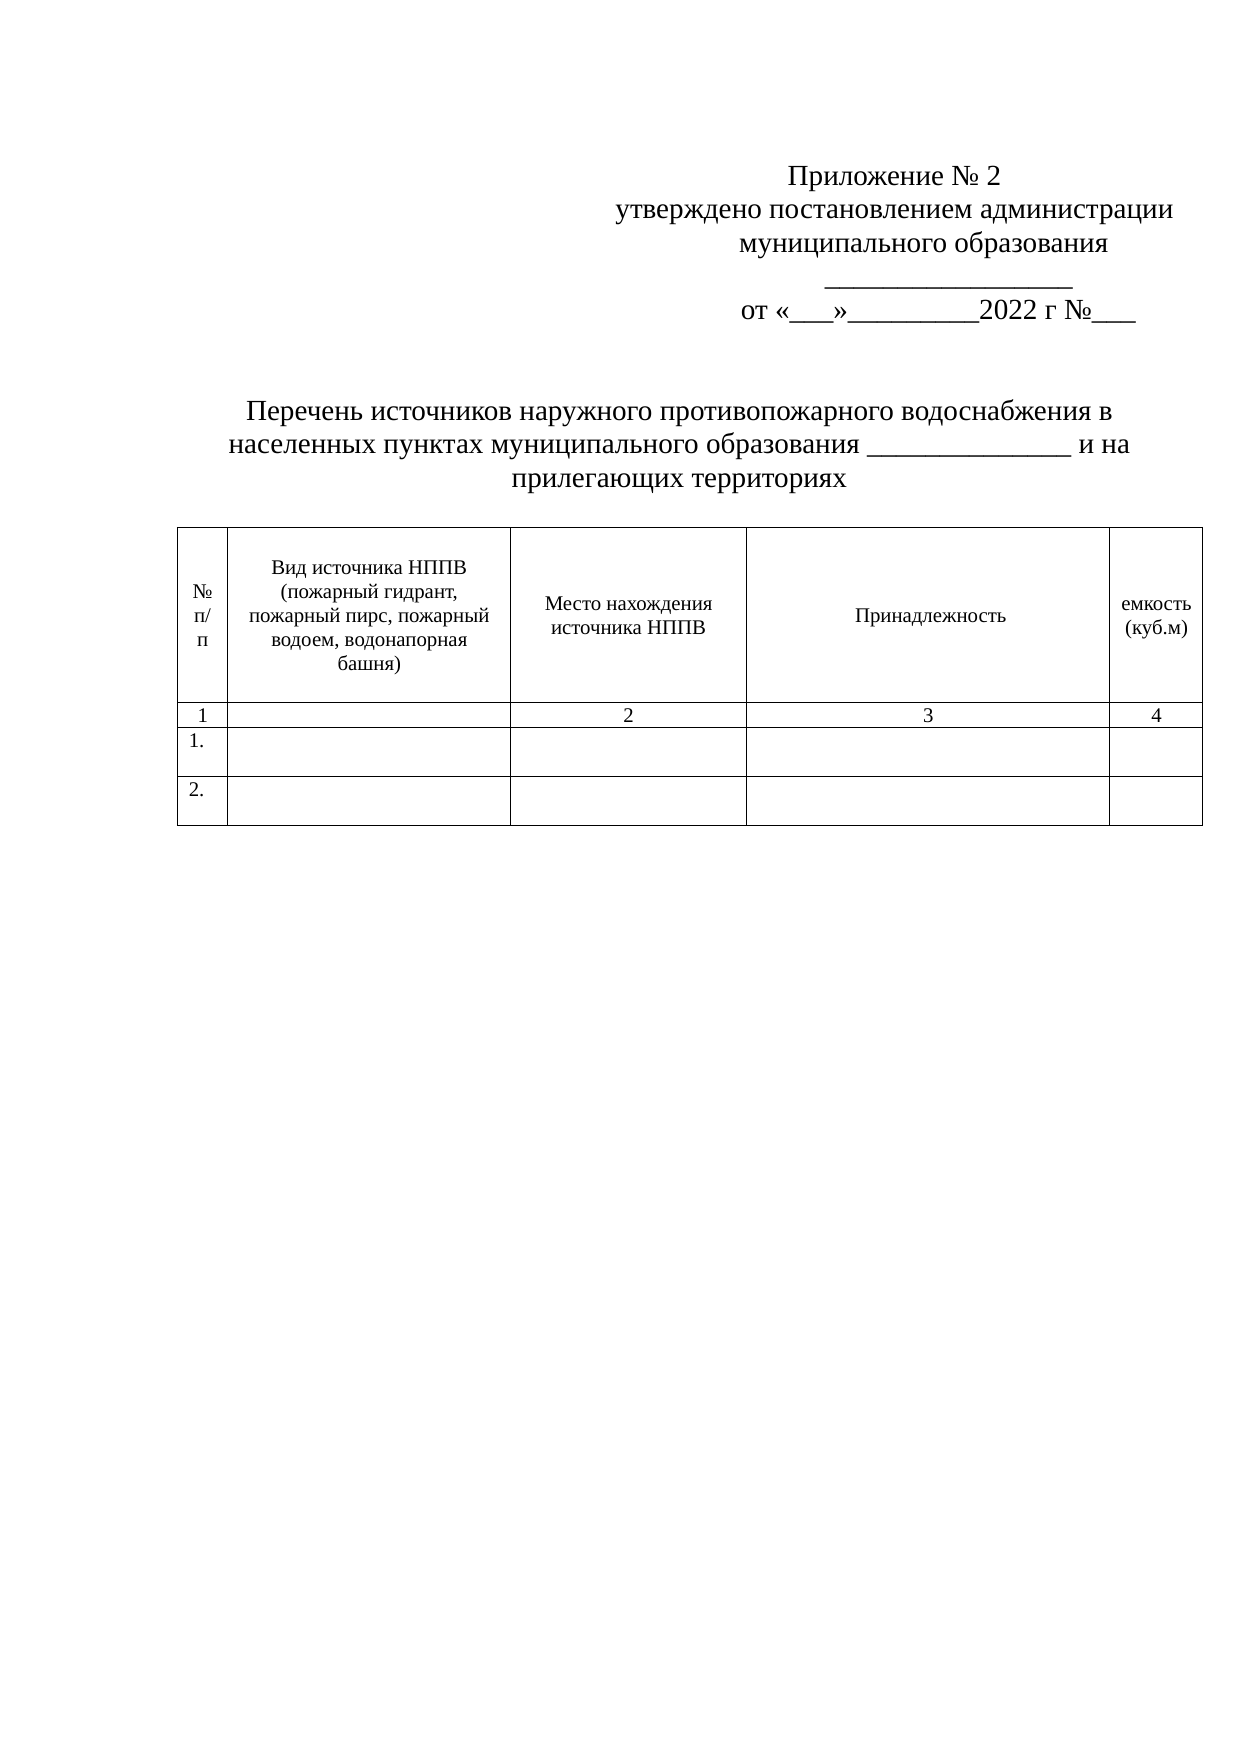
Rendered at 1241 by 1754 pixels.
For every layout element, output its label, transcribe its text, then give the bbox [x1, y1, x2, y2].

text от «___»_________2022 г №___ [177, 292, 1181, 326]
text Приложение № 2 [177, 158, 1181, 191]
table_cell [178, 728, 227, 776]
table_cell [1110, 777, 1202, 825]
table_cell [178, 777, 227, 825]
table_cell [228, 777, 510, 825]
text _________________ [709, 258, 1181, 292]
table_header Вид источника НППВ (пожарный гидрант, пожарный пирс, пожарный водоем, водонапорная башня) [228, 528, 510, 702]
table_cell 1 [178, 703, 227, 727]
table_cell [1110, 728, 1202, 776]
table_cell [228, 728, 510, 776]
table_cell [511, 777, 746, 825]
table_cell [511, 728, 746, 776]
table_header емкость (куб.м) [1110, 528, 1202, 702]
table_cell 2 [511, 703, 746, 727]
table_cell 3 [747, 703, 1109, 727]
table_cell [747, 728, 1109, 776]
table_cell [747, 777, 1109, 825]
table_header Принадлежность [747, 528, 1109, 702]
table_header Место нахождения источника НППВ [511, 528, 746, 702]
table_cell 4 [1110, 703, 1202, 727]
text Перечень источников наружного противопожарного водоснабжения в населенных пунктах муниципального образования ______________ и на прилегающих территориях [177, 393, 1181, 493]
table_cell [228, 703, 510, 727]
text муниципального образования [177, 225, 1181, 258]
table_header № п/п [178, 528, 227, 702]
text утверждено постановлением администрации [177, 191, 1181, 225]
